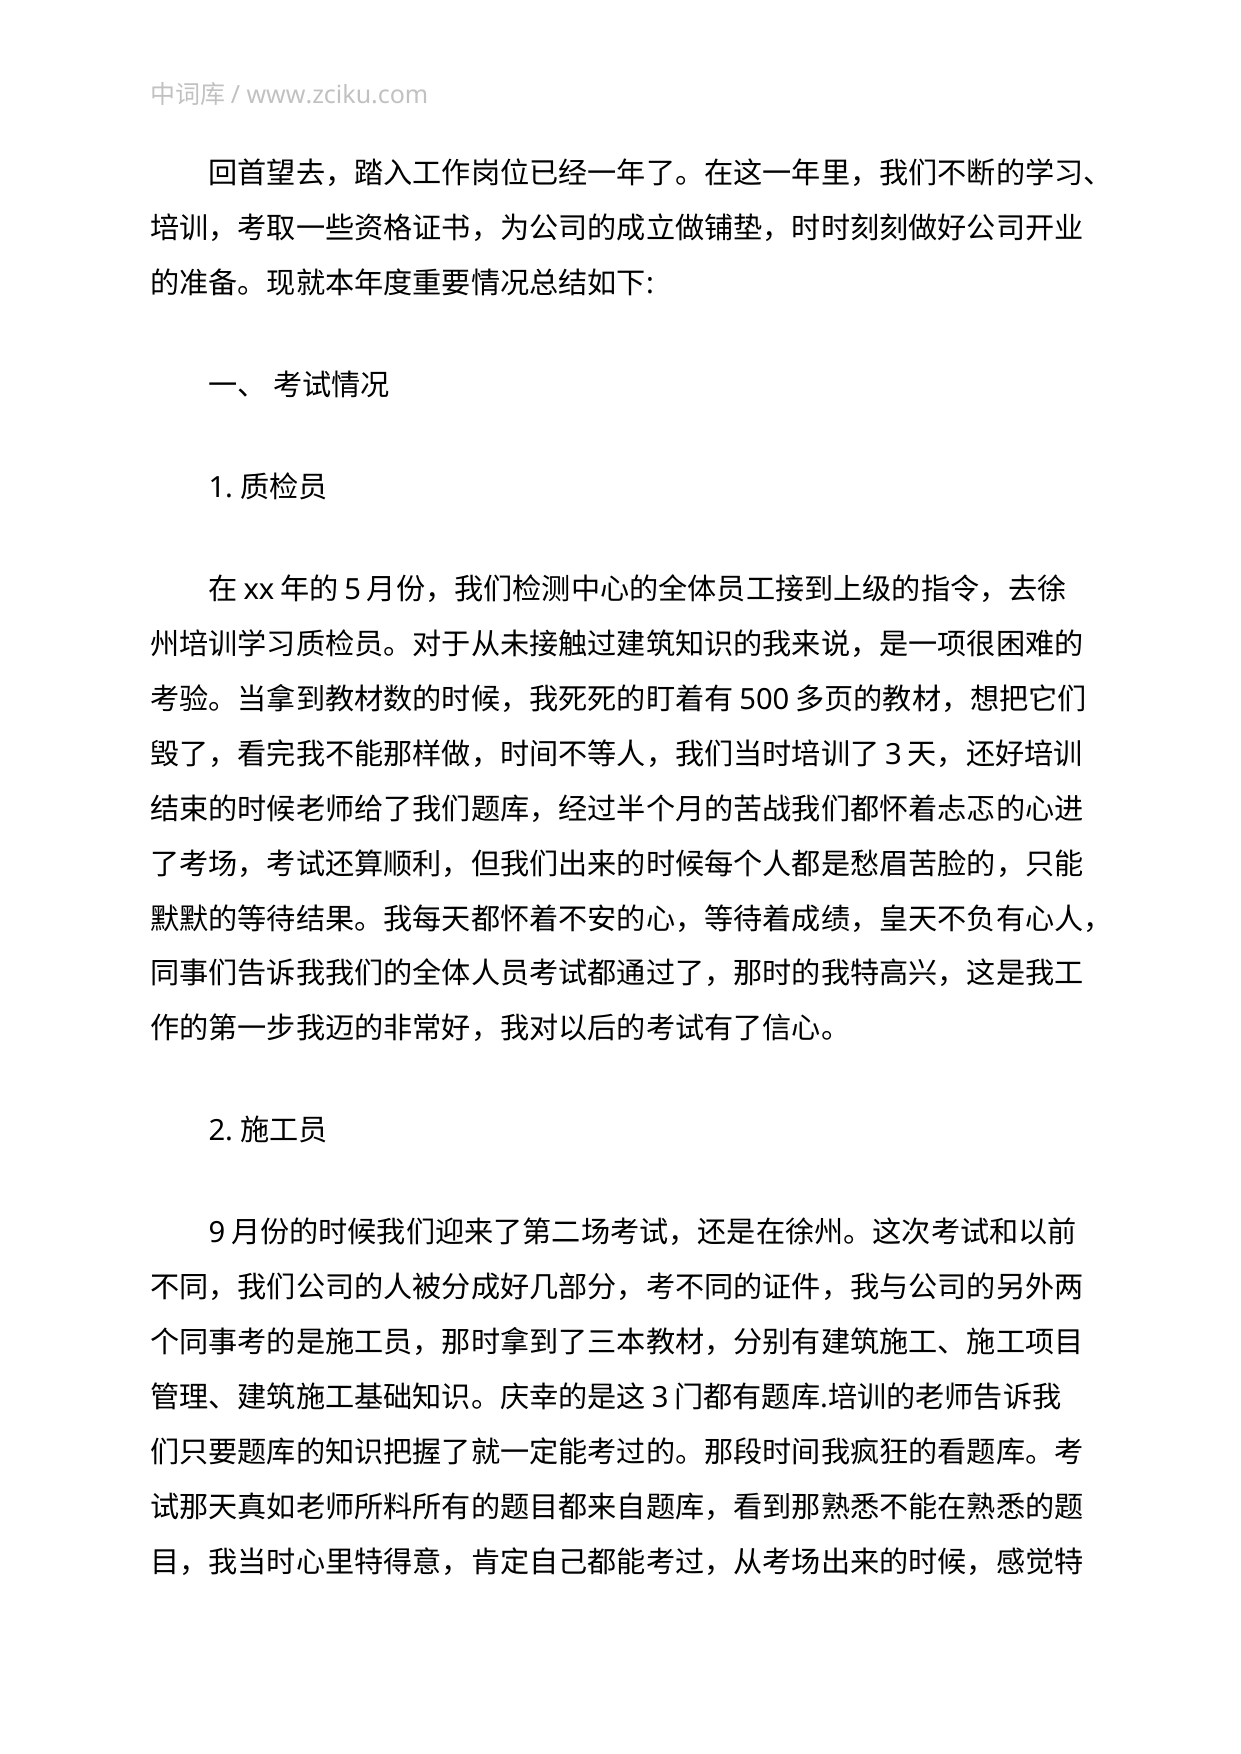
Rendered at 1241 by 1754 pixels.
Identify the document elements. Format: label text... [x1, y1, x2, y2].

text 1. 质检员 [150, 463, 1090, 506]
text 在xx年的5月份，我们检测中心的全体员工接到上级的指令，去徐州培训学习质检员。对于从未接触过建筑知识的我来说，是一项很困难的考验。当拿到教材数的时候，我死死的盯着有500多页的教材，想把它们毁了，看完我不能那样做，时间不等人，我们当时培训了3天，还好培训结束的时候老师给了我们题库，经过半个月的苦战我们都怀着忐忑的心进了考场，考试还算顺利，但我们出来的时候每个人都是愁眉苦脸的，只能默默的等待结果。我每天都怀着不安的心，等待着成绩，皇天不负有心人，同事们告诉我我们的全体人员考试都通过了，那时的我特高兴，这是我工作的第一步我迈的非常好，我对以后的考试有了信心。 [150, 566, 1090, 1047]
text 回首望去，踏入工作岗位已经一年了。在这一年里，我们不断的学习、培训，考取一些资格证书，为公司的成立做铺垫，时时刻刻做好公司开业的准备。现就本年度重要情况总结如下: [150, 150, 1090, 302]
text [150, 1209, 1090, 1581]
text 一、 考试情况 [150, 362, 1090, 404]
text 2. 施工员 [150, 1107, 1090, 1149]
